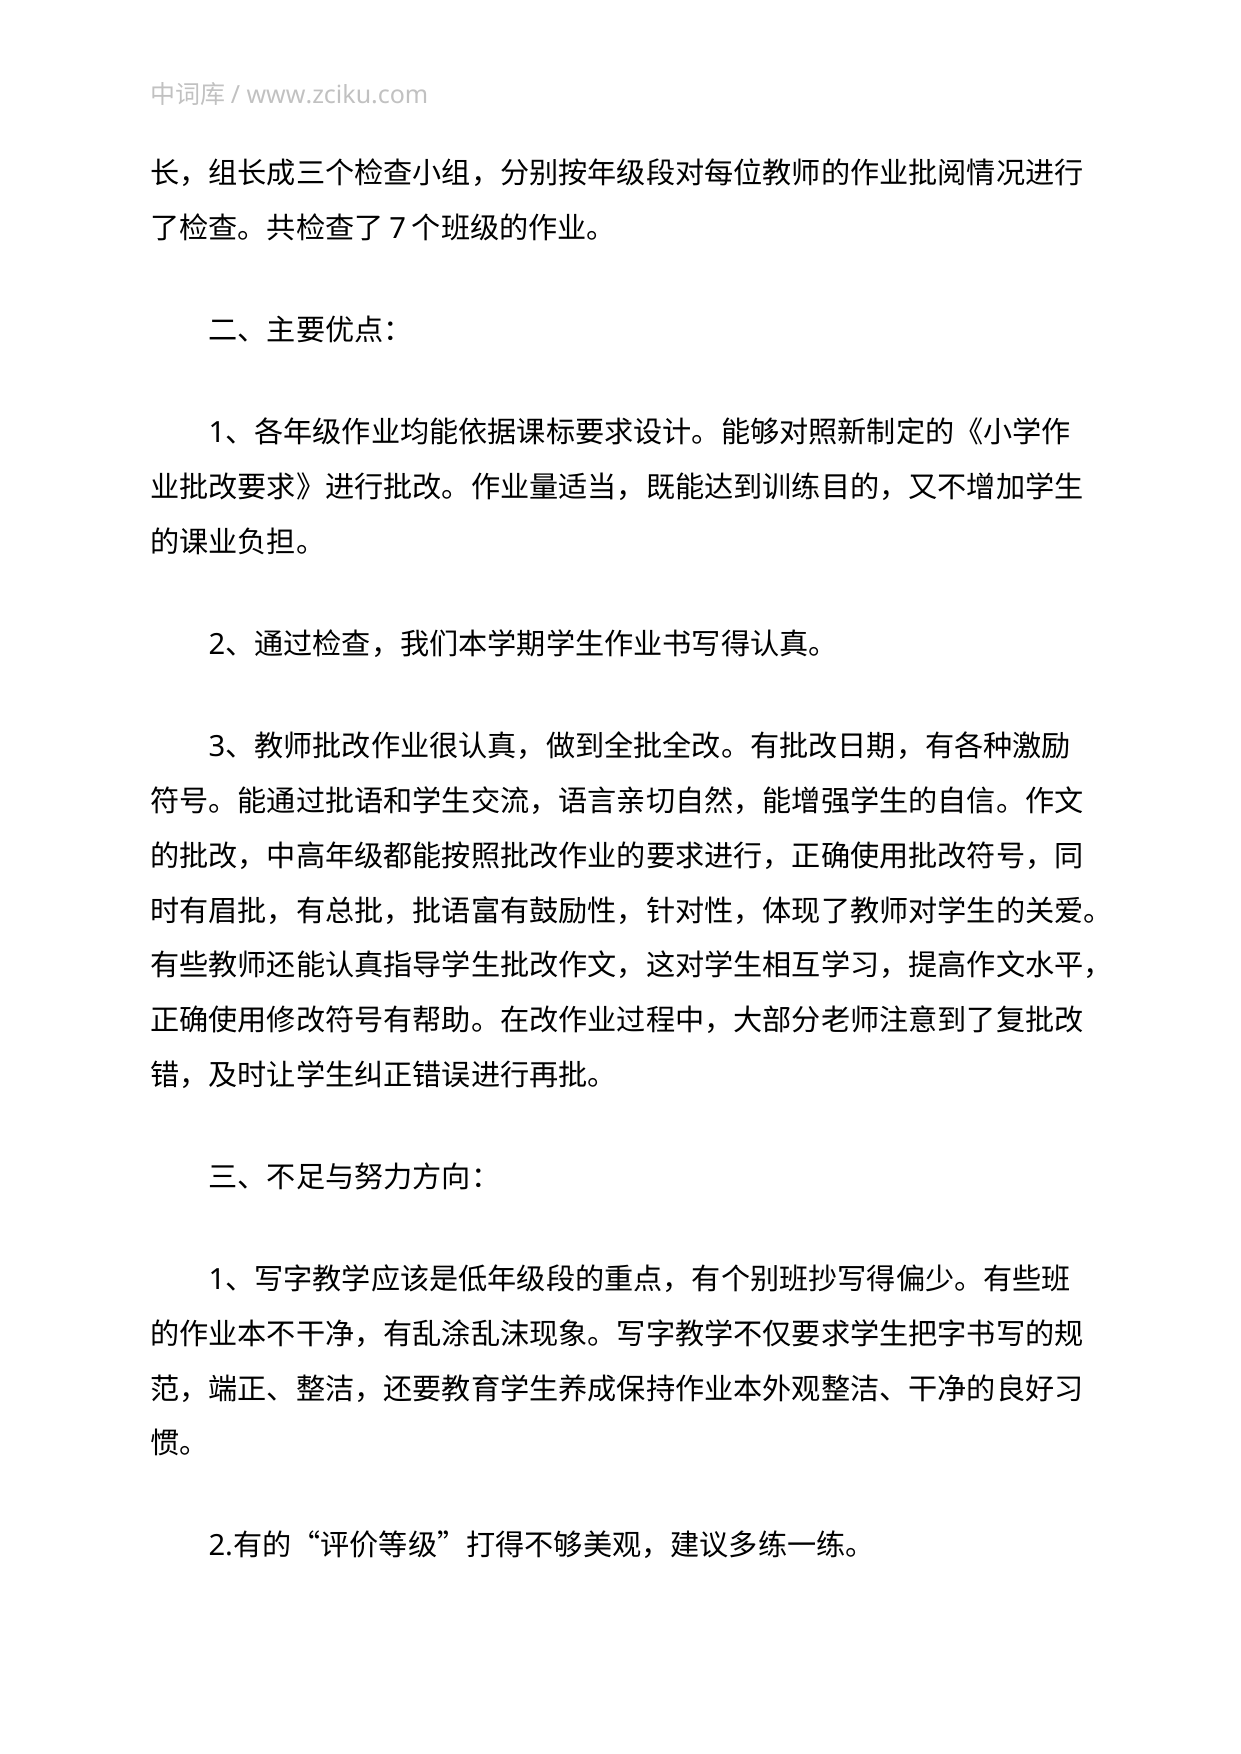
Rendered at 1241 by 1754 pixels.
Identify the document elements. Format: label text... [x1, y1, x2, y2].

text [150, 150, 1090, 247]
text 3、教师批改作业很认真，做到全批全改。有批改日期，有各种激励符号。能通过批语和学生交流，语言亲切自然，能增强学生的自信。作文的批改，中高年级都能按照批改作业的要求进行，正确使用批改符号，同时有眉批，有总批，批语富有鼓励性，针对性，体现了教师对学生的关爱。有些教师还能认真指导学生批改作文，这对学生相互学习，提高作文水平，正确使用修改符号有帮助。在改作业过程中，大部分老师注意到了复批改错，及时让学生纠正错误进行再批。 [150, 722, 1090, 1094]
text 三、不足与努力方向： [150, 1153, 1090, 1196]
text 二、主要优点： [150, 307, 1090, 349]
text 2.有的“评价等级”打得不够美观，建议多练一练。 [150, 1522, 1090, 1564]
text 2、通过检查，我们本学期学生作业书写得认真。 [150, 620, 1090, 663]
text 1、写字教学应该是低年级段的重点，有个别班抄写得偏少。有些班的作业本不干净，有乱涂乱沫现象。写字教学不仅要求学生把字书写的规范，端正、整洁，还要教育学生养成保持作业本外观整洁、干净的良好习惯。 [150, 1255, 1090, 1462]
text 1、各年级作业均能依据课标要求设计。能够对照新制定的《小学作业批改要求》进行批改。作业量适当，既能达到训练目的，又不增加学生的课业负担。 [150, 409, 1090, 561]
